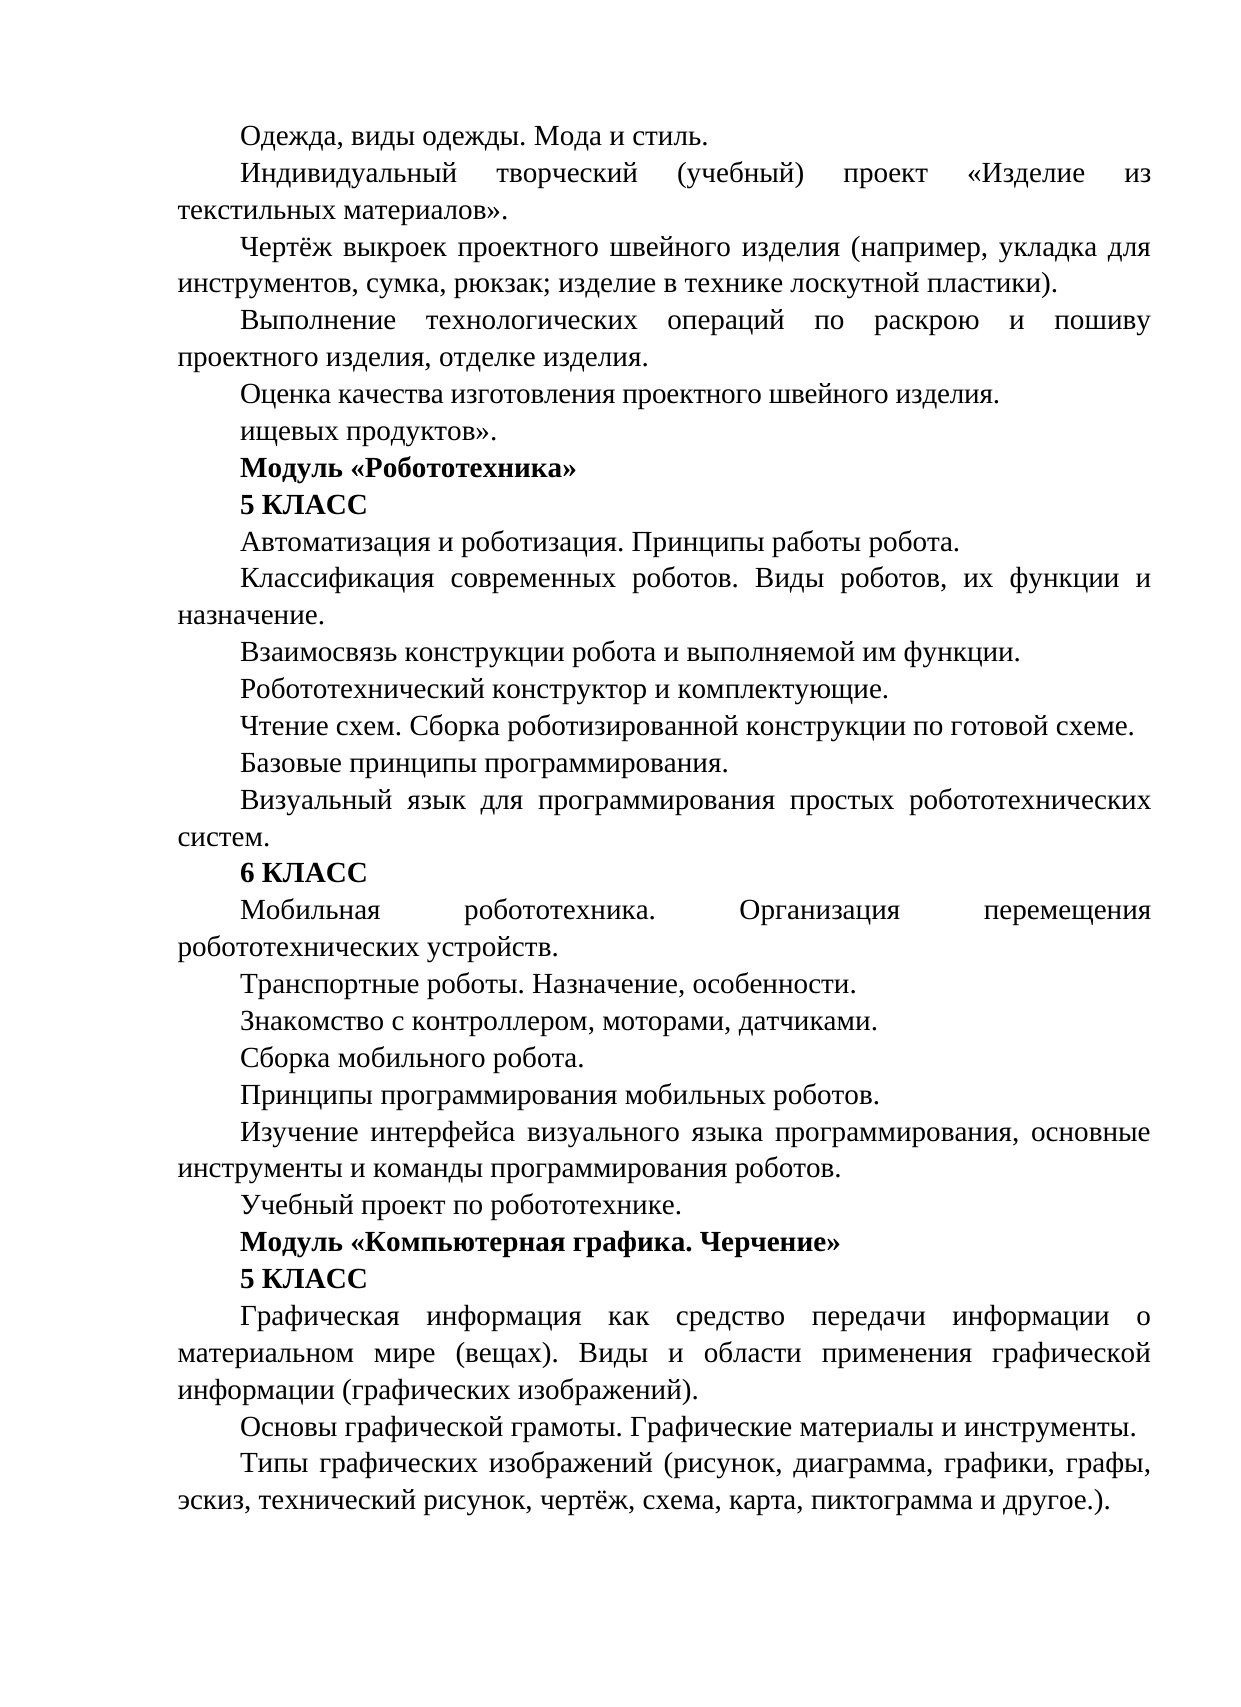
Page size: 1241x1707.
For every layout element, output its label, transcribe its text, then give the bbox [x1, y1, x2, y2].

text Мобильная робототехника. Организация перемещения робототехнических устройств. [177, 892, 1152, 963]
text Учебный проект по робототехнике. [177, 1187, 1152, 1221]
text Принципы программирования мобильных роботов. [177, 1077, 1152, 1110]
text Транспортные роботы. Назначение, особенности. [177, 966, 1152, 1000]
text Классификация современных роботов. Виды роботов, их функции и назначение. [177, 561, 1152, 631]
text 6 КЛАСС [177, 856, 1152, 889]
text Знакомство с контроллером, моторами, датчиками. [177, 1003, 1152, 1037]
text 5 КЛАСС [177, 487, 1152, 520]
text Модуль «Компьютерная графика. Черчение» [177, 1224, 1152, 1258]
text Индивидуальный творческий (учебный) проект «Изделие из текстильных материалов». [177, 155, 1152, 225]
text Автоматизация и роботизация. Принципы работы робота. [177, 524, 1152, 557]
text 5 КЛАСС [177, 1261, 1152, 1295]
text Модуль «Робототехника» [177, 450, 1152, 483]
text ищевых продуктов». [177, 413, 1152, 447]
text Оценка качества изготовления проектного швейного изделия. [177, 376, 1152, 410]
text Сборка мобильного робота. [177, 1040, 1152, 1073]
text Основы графической грамоты. Графические материалы и инструменты. [177, 1409, 1152, 1442]
text Взаимосвязь конструкции робота и выполняемой им функции. [177, 634, 1152, 668]
text Выполнение технологических операций по раскрою и пошиву проектного изделия, отделке изделия. [177, 302, 1152, 373]
text Визуальный язык для программирования простых робототехнических систем. [177, 782, 1152, 852]
text Робототехнический конструктор и комплектующие. [177, 671, 1152, 705]
text Одежда, виды одежды. Мода и стиль. [177, 118, 1152, 152]
text Графическая информация как средство передачи информации о материальном мире (вещах). Виды и области применения графической информации (графических изображений). [177, 1298, 1152, 1405]
text Типы графических изображений (рисунок, диаграмма, графики, графы, эскиз, технический рисунок, чертёж, схема, карта, пиктограмма и другое.). [177, 1446, 1152, 1516]
text Чертёж выкроек проектного швейного изделия (например, укладка для инструментов, сумка, рюкзак; изделие в технике лоскутной пластики). [177, 229, 1152, 299]
text Изучение интерфейса визуального языка программирования, основные инструменты и команды программирования роботов. [177, 1114, 1152, 1184]
text Базовые принципы программирования. [177, 745, 1152, 778]
text Чтение схем. Сборка роботизированной конструкции по готовой схеме. [177, 708, 1152, 742]
